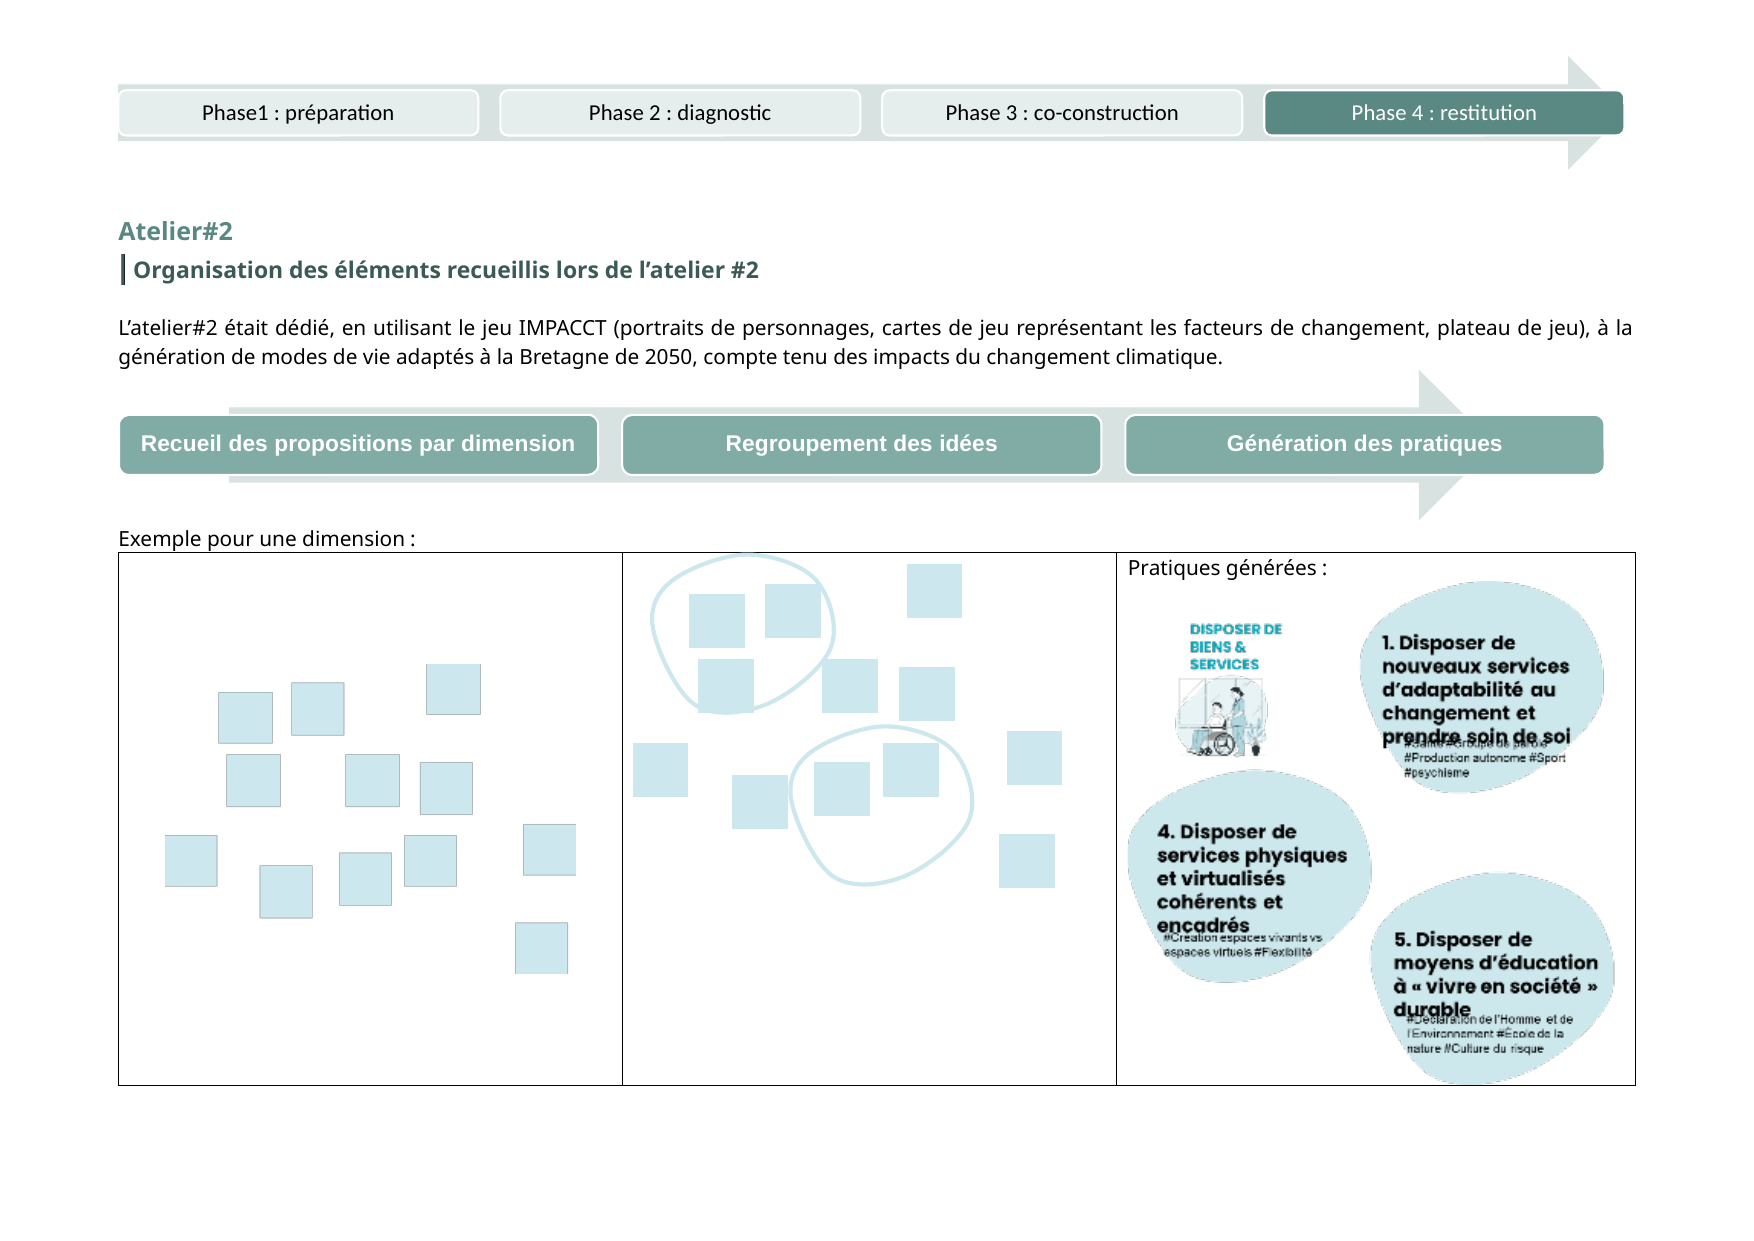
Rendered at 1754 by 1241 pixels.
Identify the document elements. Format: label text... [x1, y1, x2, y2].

subtitle Atelier#2 [118, 213, 1636, 248]
table_header [623, 553, 1116, 1085]
picture [165, 664, 576, 974]
table_header [119, 553, 622, 1085]
text L’atelier#2 était dédié, en utilisant le jeu IMPACCT (portraits de personnages, cartes de jeu représentant les facteurs de changement, plateau de jeu), à la génération de modes de vie adaptés à la Bretagne de 2050, compte tenu des impacts du changement climatique. [118, 313, 1636, 370]
table_header Pratiques générées : [1117, 553, 1635, 1085]
subtitle Organisation des éléments recueillis lors de l’atelier #2 [125, 254, 1636, 285]
picture [1127, 581, 1625, 1085]
text Exemple pour une dimension : [118, 524, 1636, 552]
